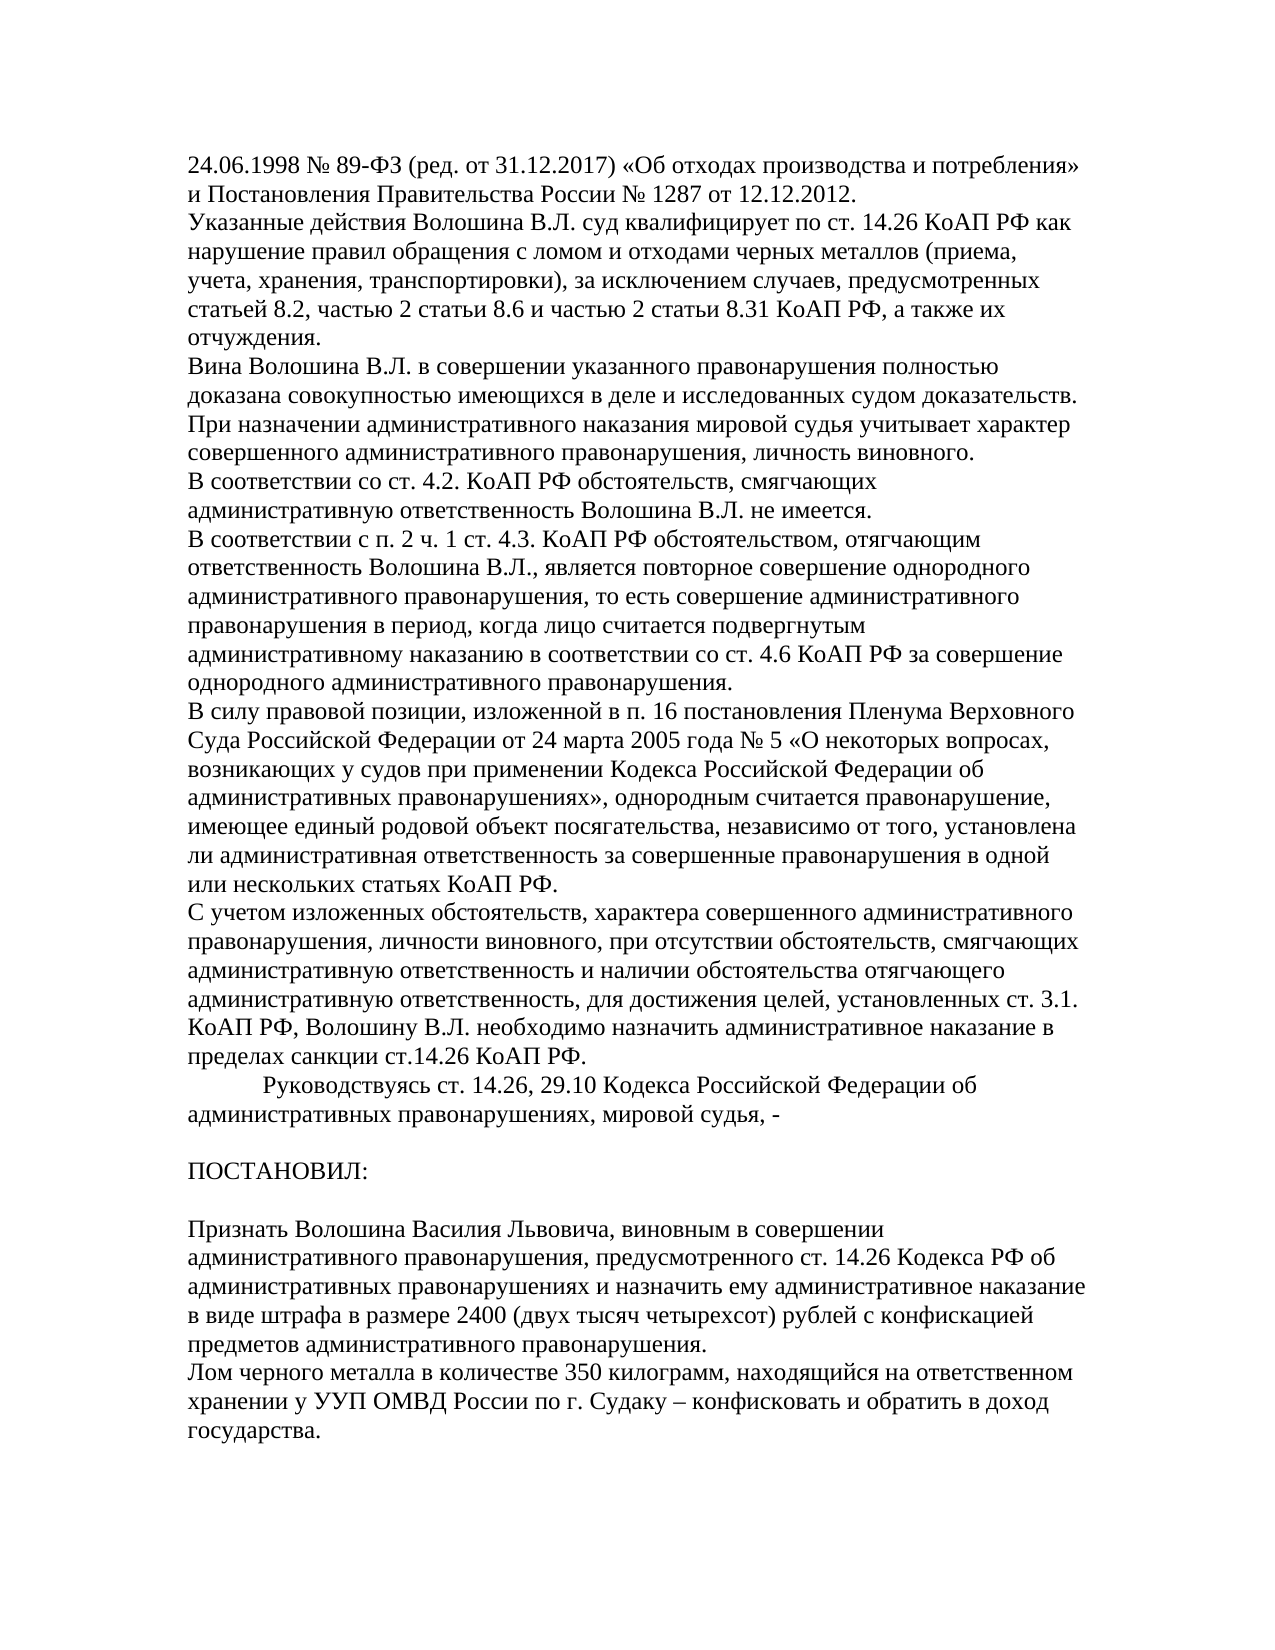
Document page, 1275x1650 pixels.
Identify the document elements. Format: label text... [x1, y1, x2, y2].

text ПОСТАНОВИЛ: [187, 1156, 1087, 1185]
text В соответствии со ст. 4.2. КоАП РФ обстоятельств, смягчающих административную ответственность Волошина В.Л. не имеется. [187, 466, 1087, 524]
text Признать Волошина Василия Львовича, виновным в совершении административного правонарушения, предусмотренного ст. 14.26 Кодекса РФ об административных правонарушениях и назначить ему административное наказание в виде штрафа в размере 2400 (двух тысяч четырехсот) рублей с конфискацией предметов административного правонарушения. [187, 1214, 1087, 1357]
text В силу правовой позиции, изложенной в п. 16 постановления Пленума Верховного Суда Российской Федерации от 24 марта 2005 года № 5 «О некоторых вопросах, возникающих у судов при применении Кодекса Российской Федерации об административных правонарушениях», однородным считается правонарушение, имеющее единый родовой объект посягательства, независимо от того, установлена ли административная ответственность за совершенные правонарушения в одной или нескольких статьях КоАП РФ. [187, 696, 1087, 897]
text Указанные действия Волошина В.Л. суд квалифицирует по ст. 14.26 КоАП РФ как нарушение правил обращения с ломом и отходами черных металлов (приема, учета, хранения, транспортировки), за исключением случаев, предусмотренных статьей 8.2, частью 2 статьи 8.6 и частью 2 статьи 8.31 КоАП РФ, а также их отчуждения. [187, 207, 1087, 351]
text Руководствуясь ст. 14.26, 29.10 Кодекса Российской Федерации об административных правонарушениях, мировой судья, - [187, 1070, 1087, 1127]
text При назначении административного наказания мировой судья учитывает характер совершенного административного правонарушения, личность виновного. [187, 409, 1087, 466]
text Вина Волошина В.Л. в совершении указанного правонарушения полностью доказана совокупностью имеющихся в деле и исследованных судом доказательств. [187, 351, 1087, 409]
text В соответствии с п. 2 ч. 1 ст. 4.3. КоАП РФ обстоятельством, отягчающим ответственность Волошина В.Л., является повторное совершение однородного административного правонарушения, то есть совершение административного правонарушения в период, когда лицо считается подвергнутым административному наказанию в соответствии со ст. 4.6 КоАП РФ за совершение однородного административного правонарушения. [187, 524, 1087, 696]
text С учетом изложенных обстоятельств, характера совершенного административного правонарушения, личности виновного, при отсутствии обстоятельств, смягчающих административную ответственность и наличии обстоятельства отягчающего административную ответственность, для достижения целей, установленных ст. 3.1. КоАП РФ, Волошину В.Л. необходимо назначить административное наказание в пределах санкции ст.14.26 КоАП РФ. [187, 897, 1087, 1070]
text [187, 150, 1087, 207]
text Лом черного металла в количестве 350 килограмм, находящийся на ответственном хранении у УУП ОМВД России по г. Судаку – конфисковать и обратить в доход государства. [187, 1357, 1087, 1444]
